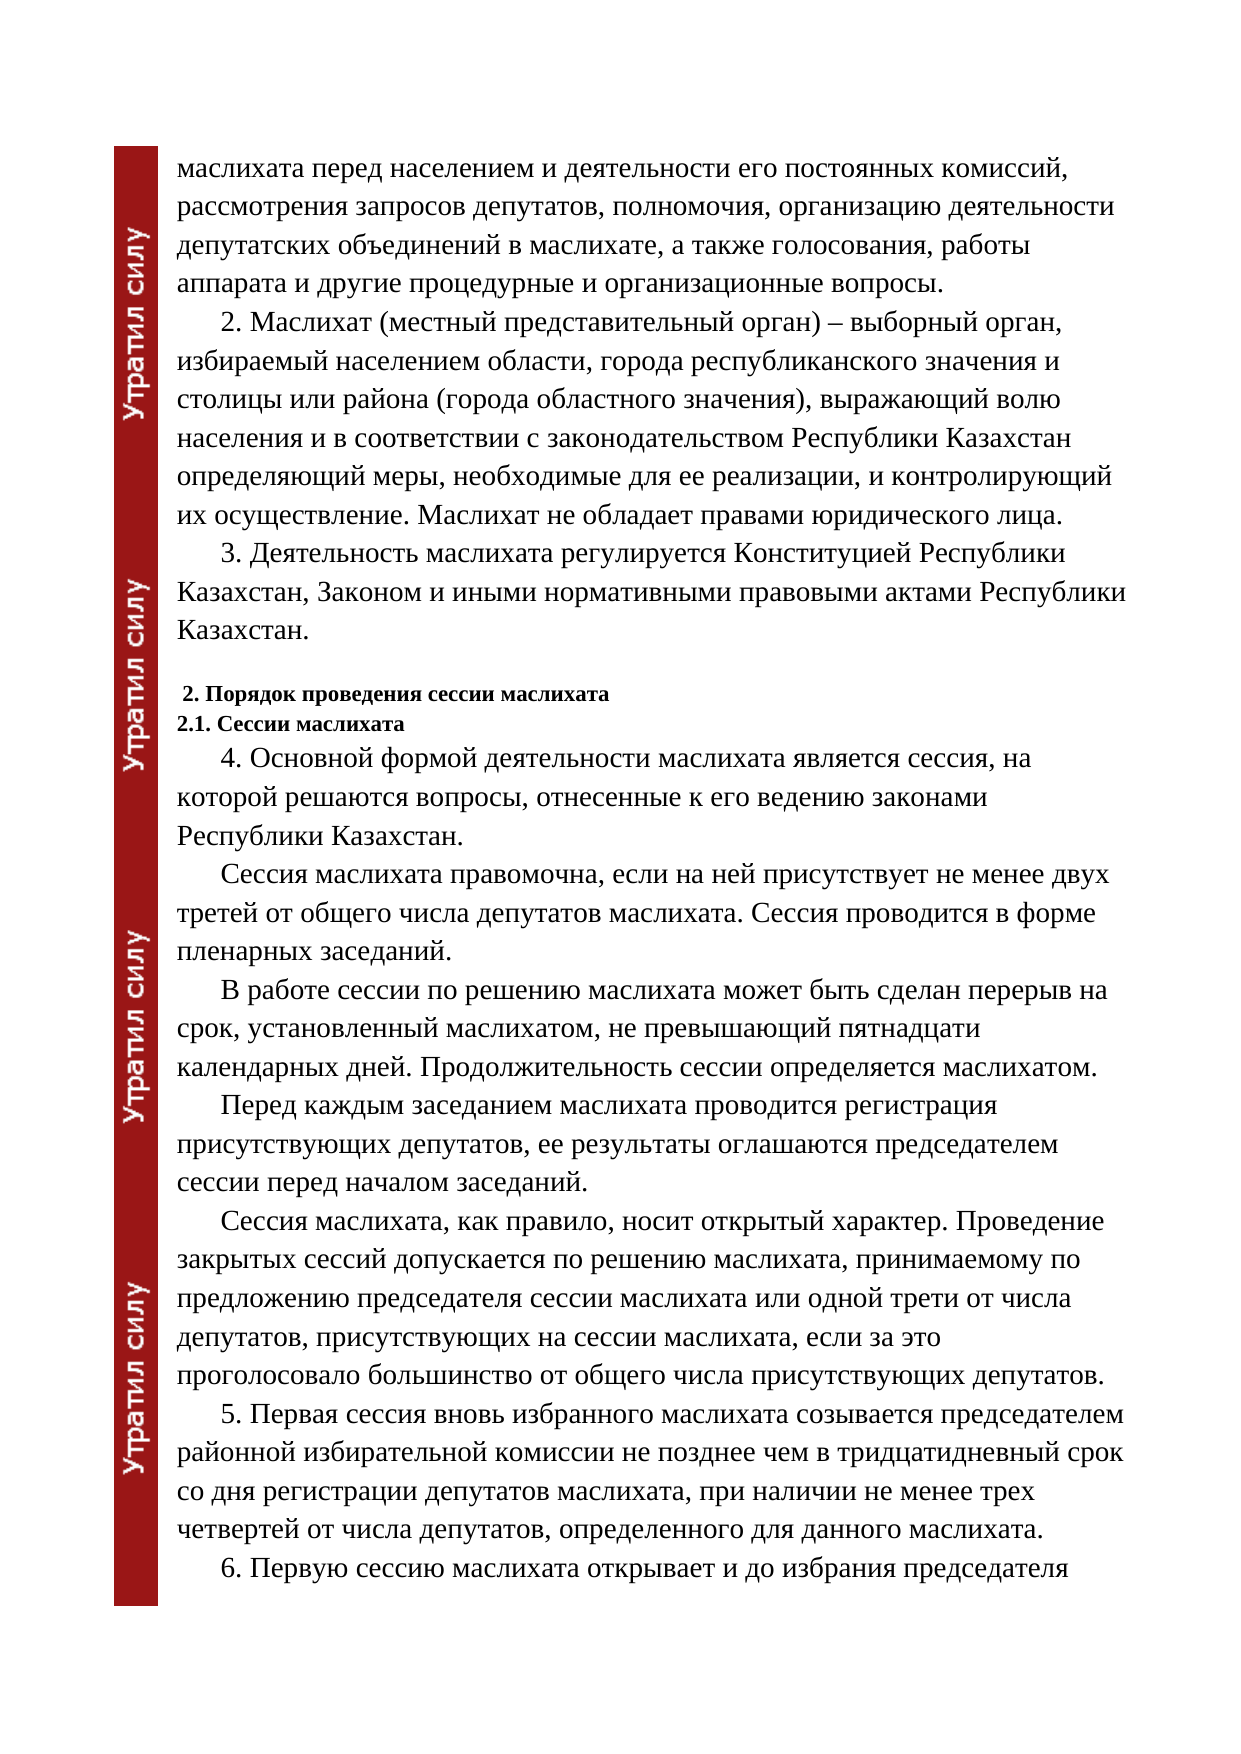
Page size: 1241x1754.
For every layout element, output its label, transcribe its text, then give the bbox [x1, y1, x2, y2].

picture [114, 1583, 158, 1606]
picture [114, 737, 158, 741]
text 2. Порядок проведения сессии маслихата 2.1. Сессии маслихата [112, 680, 1128, 737]
picture [114, 676, 158, 680]
picture [114, 146, 158, 150]
